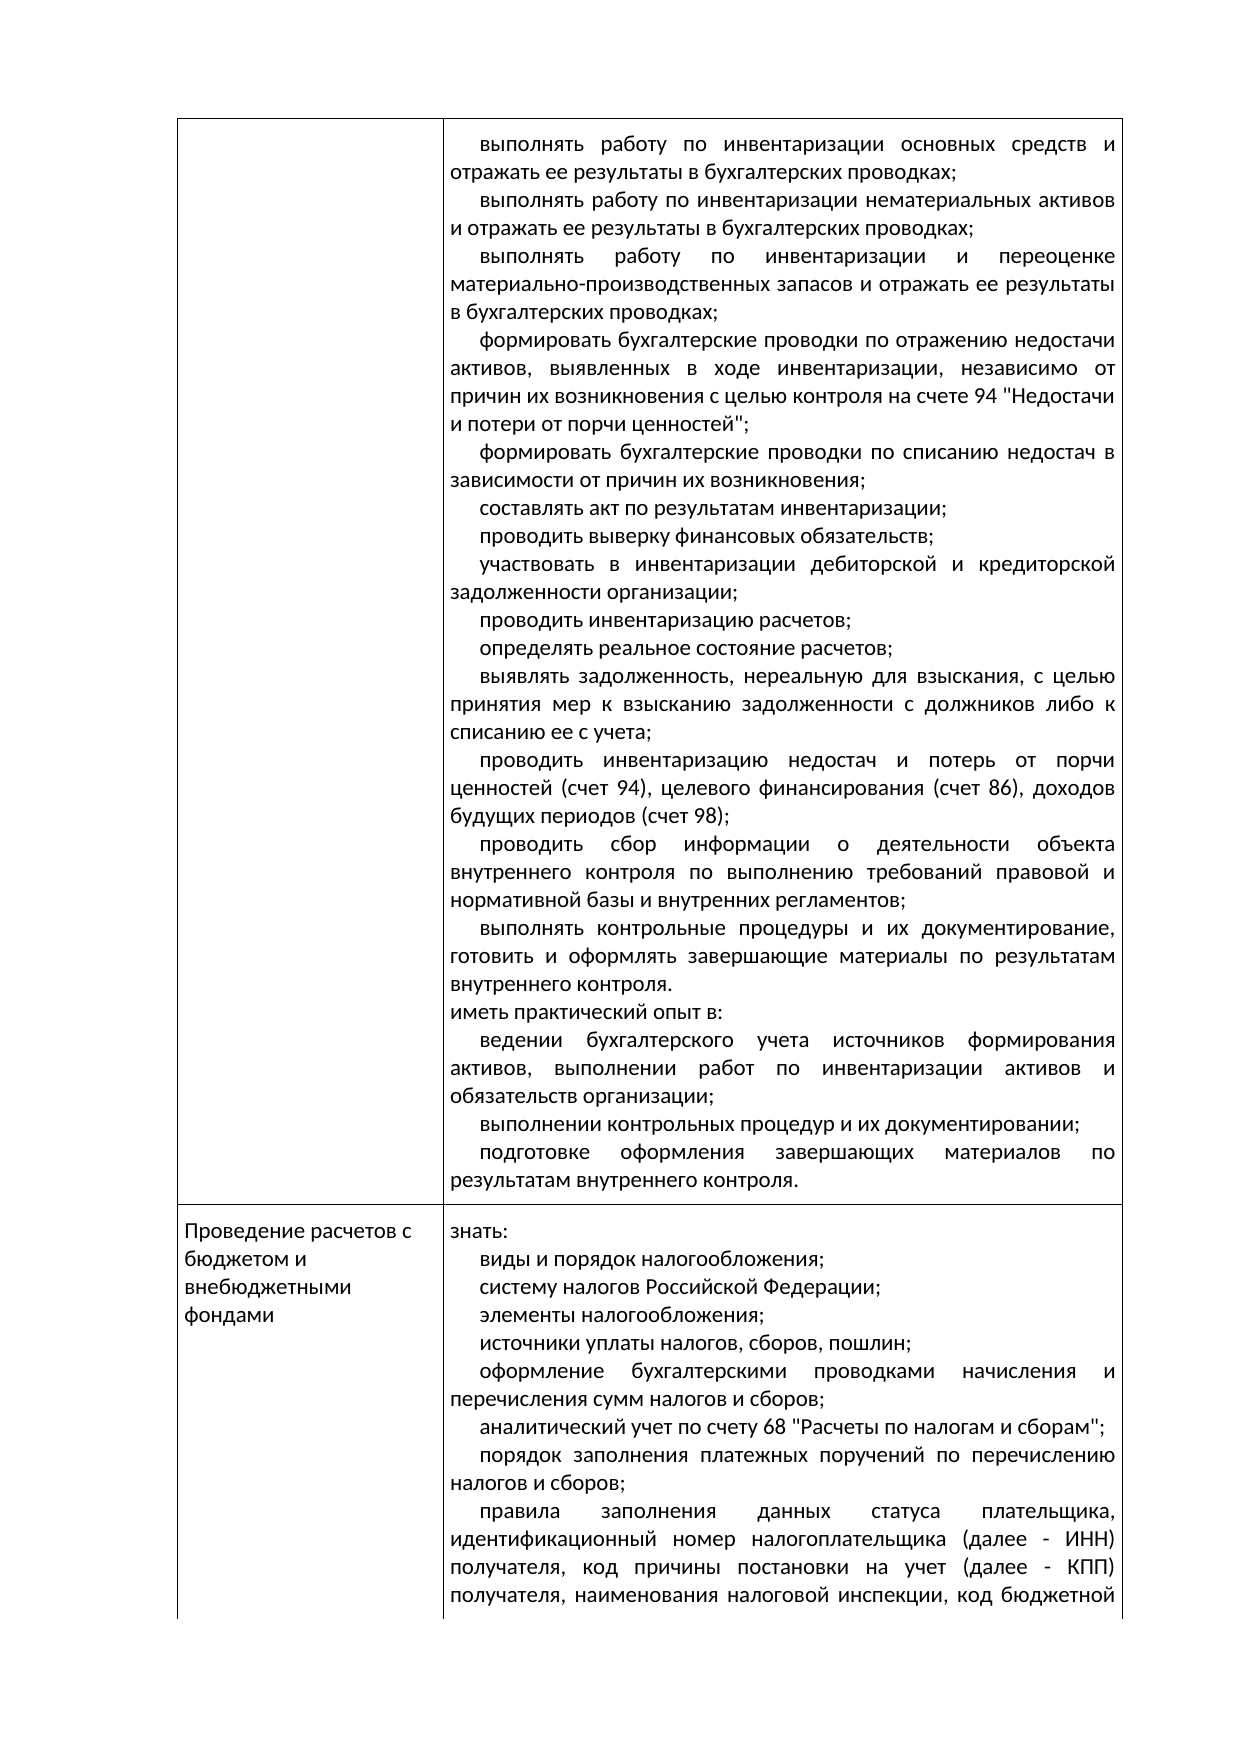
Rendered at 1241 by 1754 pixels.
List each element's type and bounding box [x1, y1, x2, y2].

table_cell [178, 119, 443, 1204]
table_cell [444, 1205, 1122, 1619]
table_cell [444, 119, 1122, 1204]
table_cell [178, 1205, 443, 1619]
